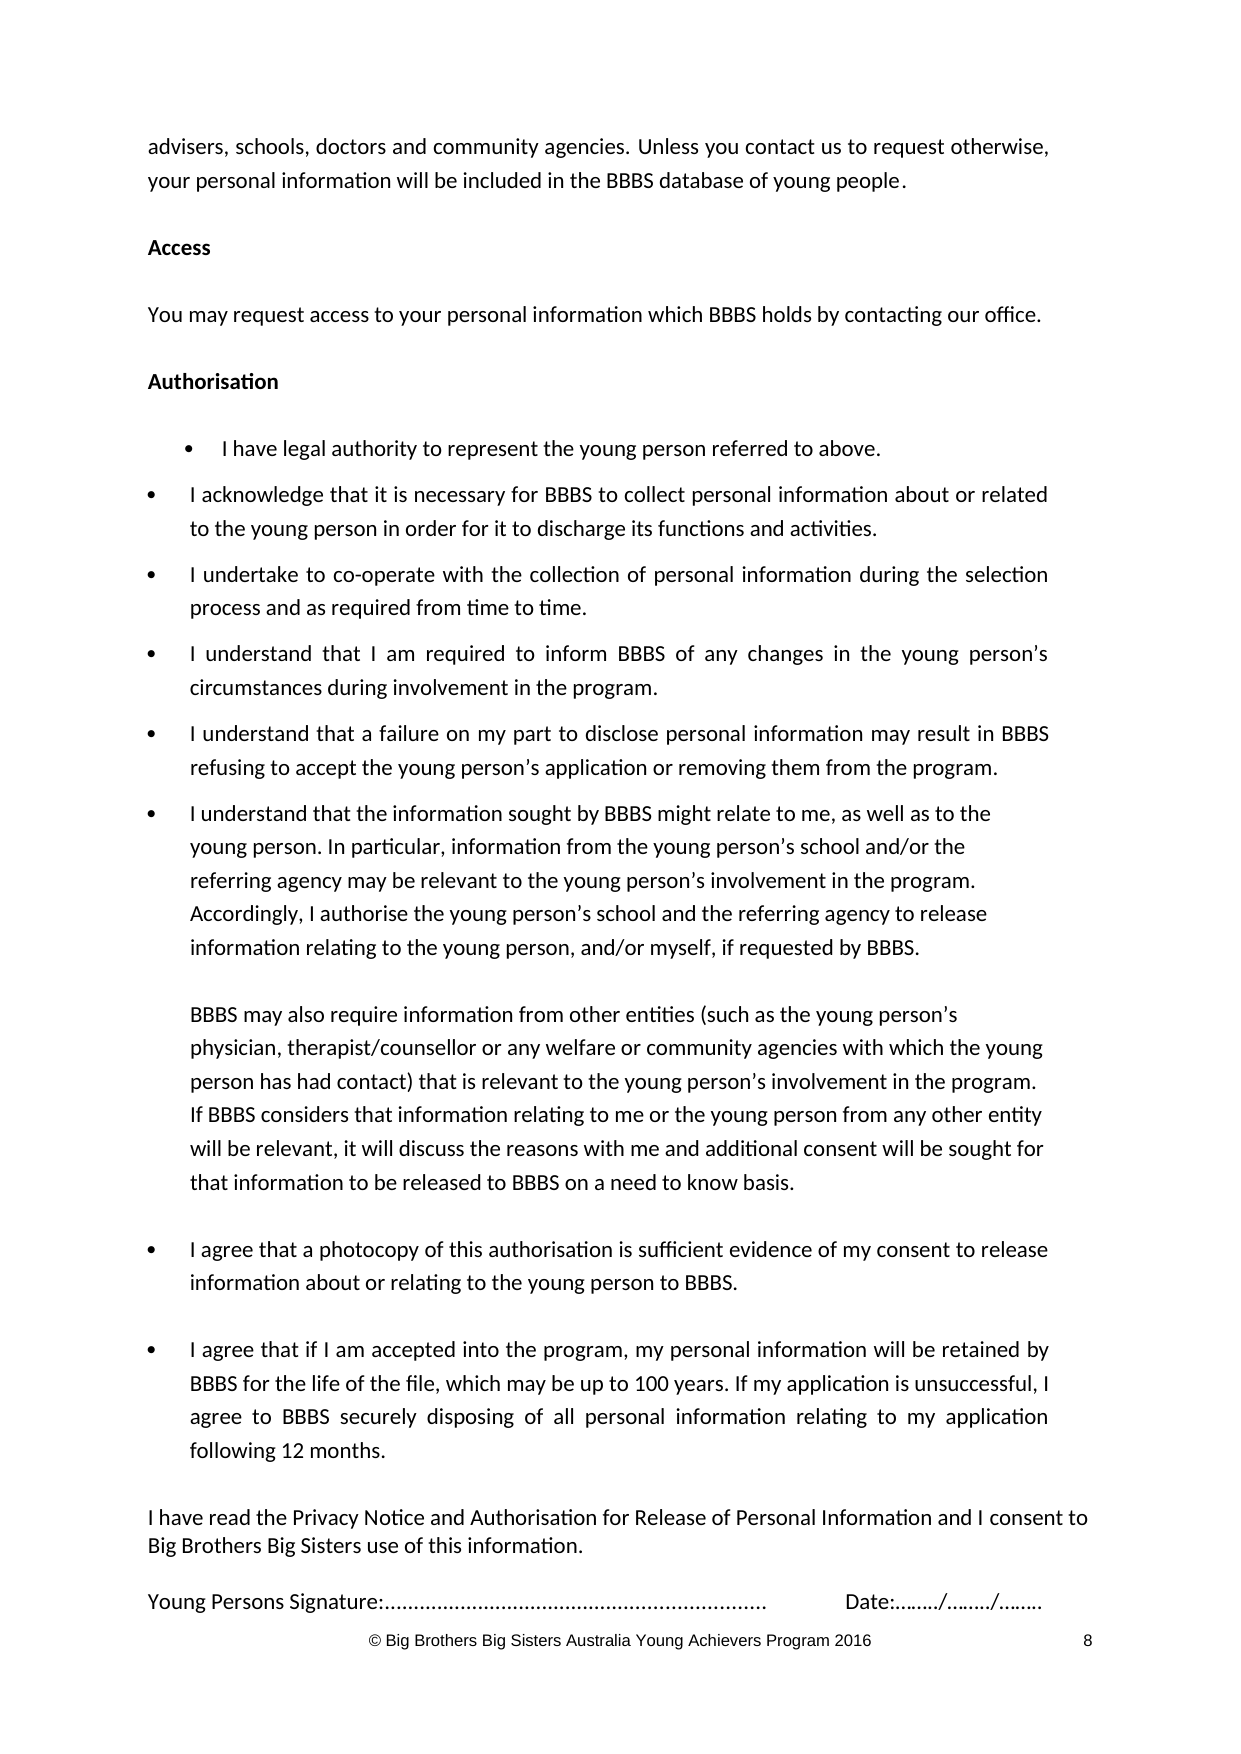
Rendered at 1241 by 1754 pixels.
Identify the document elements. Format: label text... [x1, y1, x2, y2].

text I have read the Privacy Notice and Authorisation for Release of Personal Information and I consent to Big Brothers Big Sisters use of this information. [148, 1503, 1092, 1559]
list I understand that a failure on my part to disclose personal information may result in BBBS refusing to accept the young person’s application or removing them from the program. [148, 719, 1051, 781]
list I acknowledge that it is necessary for BBBS to collect personal information about or related to the young person in order for it to discharge its functions and activities. [148, 480, 1051, 542]
list I understand that I am required to inform BBBS of any changes in the young person’s circumstances during involvement in the program. [148, 639, 1051, 701]
list I understand that the information sought by BBBS might relate to me, as well as to the young person. In particular, information from the young person’s school and/or the referring agency may be relevant to the young person’s involvement in the program. Accordingly, I authorise the young person’s school and the referring agency to release information relating to the young person, and/or myself, if requested by BBBS. BBBS may also require information from other entities (such as the young person’s physician, therapist/counsellor or any welfare or community agencies with which the young person has had contact) that is relevant to the young person’s involvement in the program. If BBBS considers that information relating to me or the young person from any other entity will be relevant, it will discuss the reasons with me and additional consent will be sought for that information to be released to BBBS on a need to know basis. [148, 799, 1051, 1196]
text Young Persons Signature: Date:……../……../…….. [148, 1587, 1051, 1615]
list I have legal authority to represent the young person referred to above. [185, 434, 1051, 462]
text Access [148, 233, 1051, 261]
text You may request access to your personal information which BBBS holds by contacting our office. [148, 300, 1051, 328]
text Authorisation [148, 367, 1051, 395]
list I undertake to co-operate with the collection of personal information during the selection process and as required from time to time. [148, 560, 1051, 622]
list I agree that a photocopy of this authorisation is sufficient evidence of my consent to release information about or relating to the young person to BBBS. [148, 1235, 1051, 1296]
list I agree that if I am accepted into the program, my personal information will be retained by BBBS for the life of the file, which may be up to 100 years. If my application is unsuccessful, I agree to BBBS securely disposing of all personal information relating to my application following 12 months. [148, 1335, 1051, 1464]
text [148, 132, 1051, 194]
